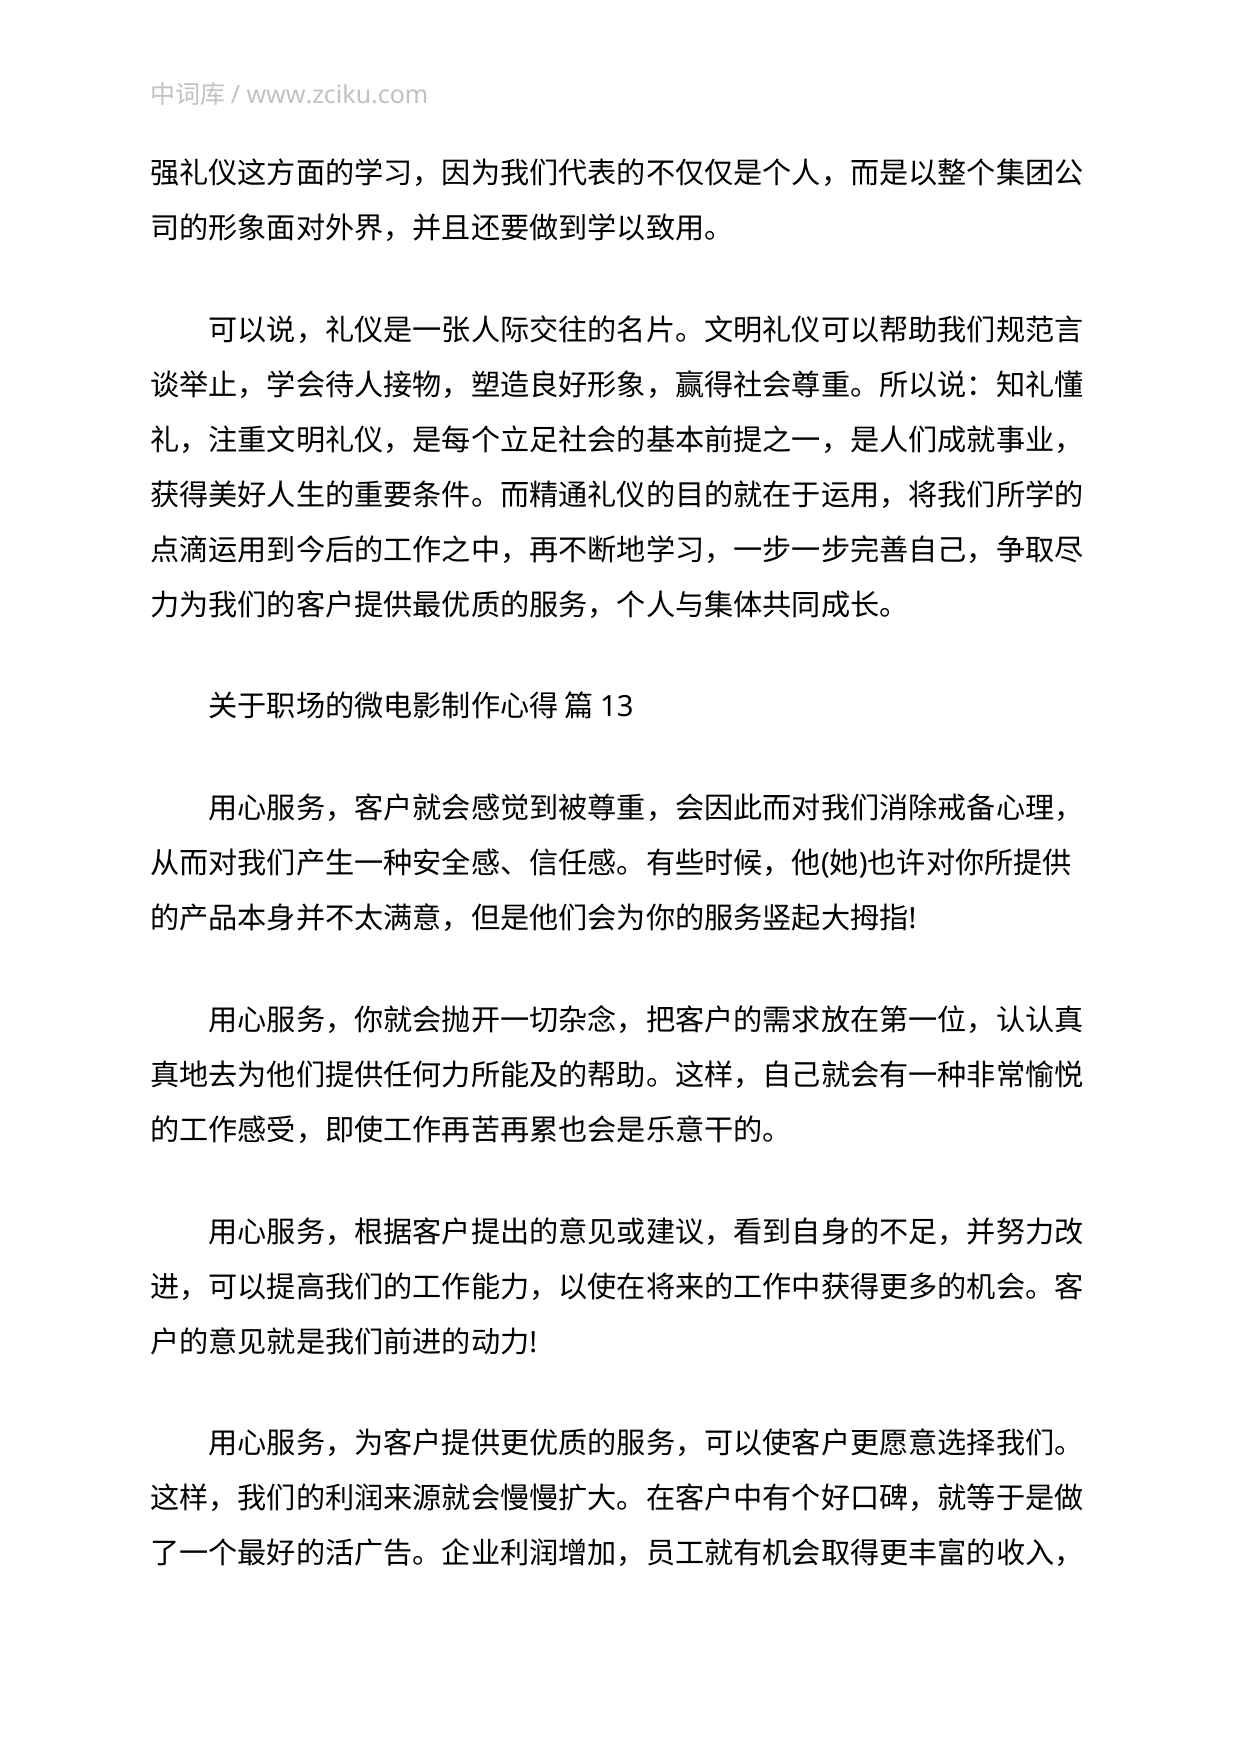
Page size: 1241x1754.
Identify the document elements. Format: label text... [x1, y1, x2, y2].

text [150, 150, 1090, 247]
text 用心服务，你就会抛开一切杂念，把客户的需求放在第一位，认认真真地去为他们提供任何力所能及的帮助。这样，自己就会有一种非常愉悦的工作感受，即使工作再苦再累也会是乐意干的。 [150, 997, 1090, 1149]
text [150, 1420, 1090, 1572]
text 可以说，礼仪是一张人际交往的名片。文明礼仪可以帮助我们规范言谈举止，学会待人接物，塑造良好形象，赢得社会尊重。所以说：知礼懂礼，注重文明礼仪，是每个立足社会的基本前提之一，是人们成就事业，获得美好人生的重要条件。而精通礼仪的目的就在于运用，将我们所学的点滴运用到今后的工作之中，再不断地学习，一步一步完善自己，争取尽力为我们的客户提供最优质的服务，个人与集体共同成长。 [150, 307, 1090, 623]
text 用心服务，根据客户提出的意见或建议，看到自身的不足，并努力改进，可以提高我们的工作能力，以使在将来的工作中获得更多的机会。客户的意见就是我们前进的动力! [150, 1208, 1090, 1361]
text 用心服务，客户就会感觉到被尊重，会因此而对我们消除戒备心理，从而对我们产生一种安全感、信任感。有些时候，他(她)也许对你所提供的产品本身并不太满意，但是他们会为你的服务竖起大拇指! [150, 785, 1090, 937]
text 关于职场的微电影制作心得 篇13 [150, 683, 1090, 725]
